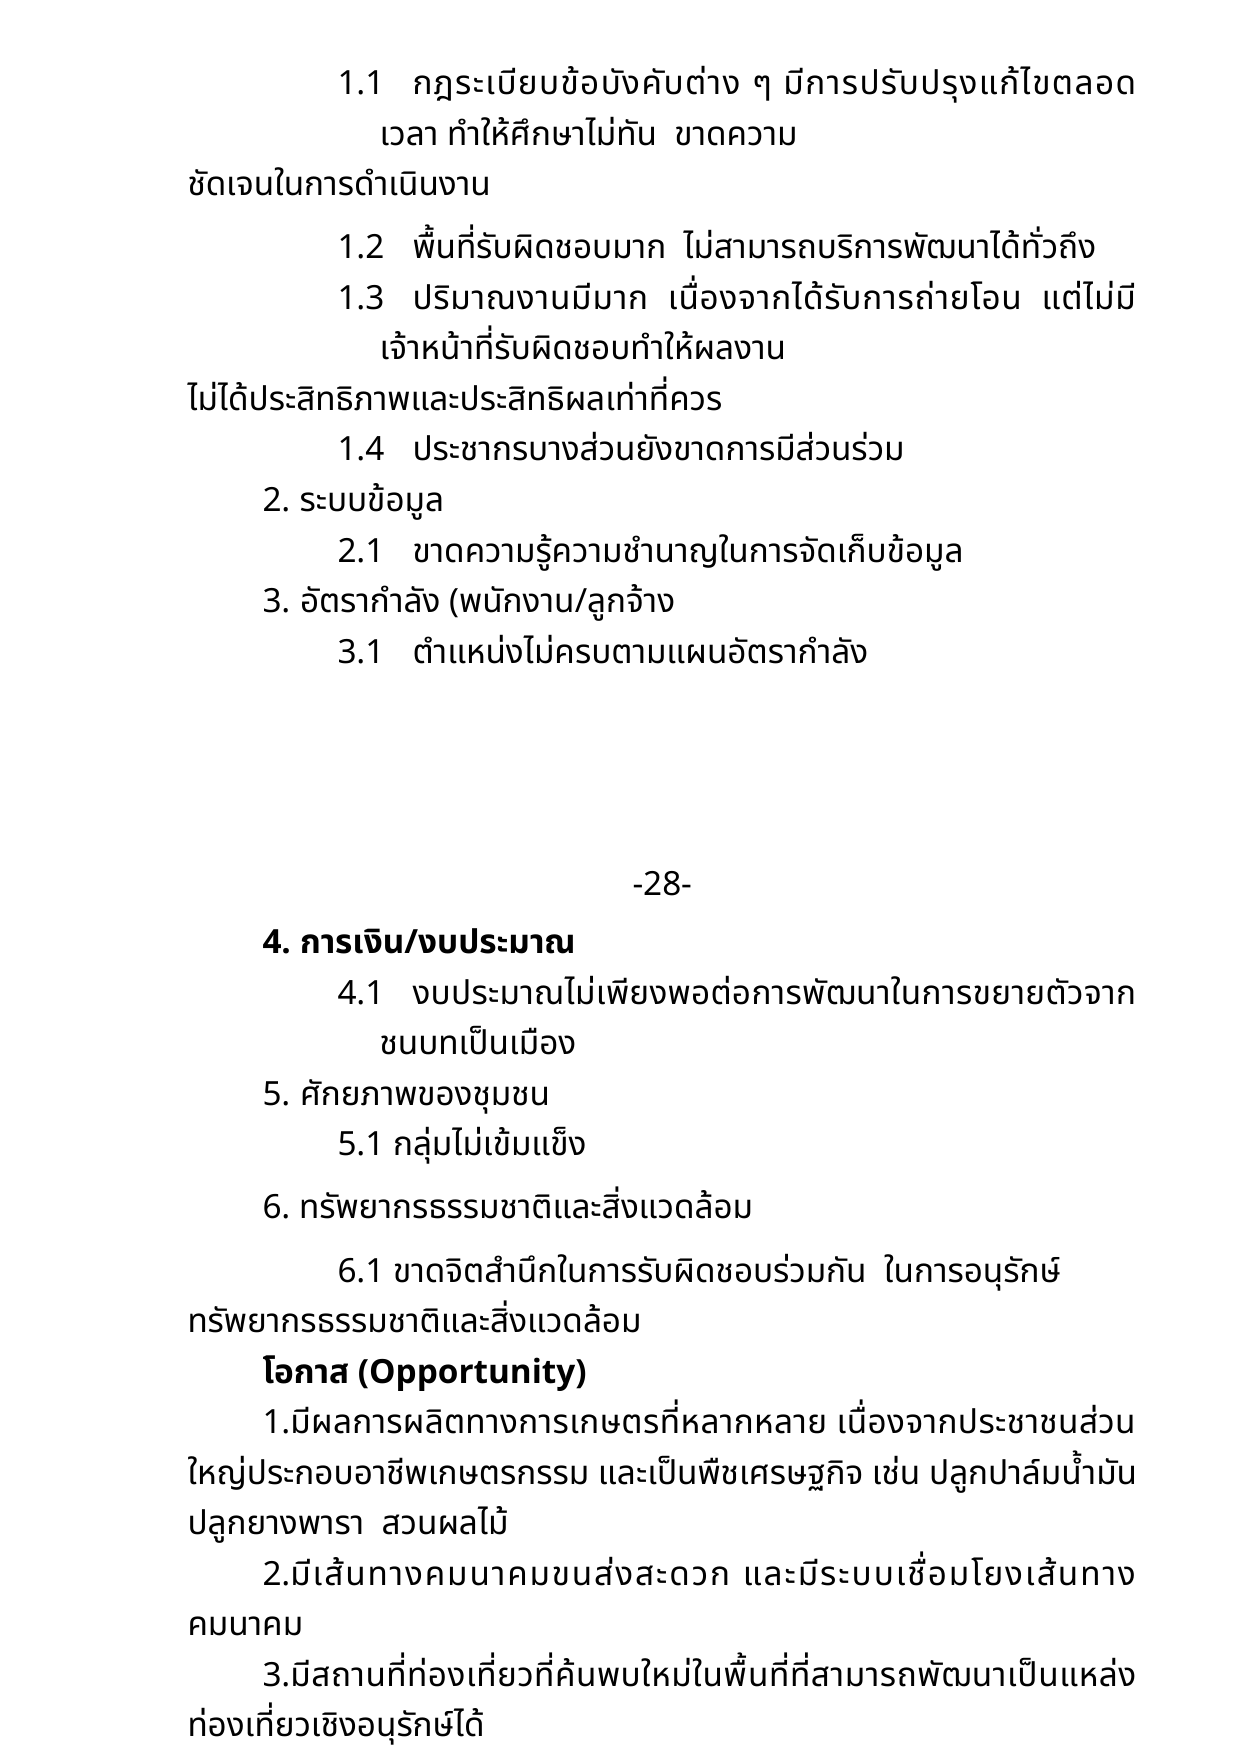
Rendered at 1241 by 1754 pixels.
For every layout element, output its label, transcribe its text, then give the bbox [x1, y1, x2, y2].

list การเงิน/งบประมาณ [262, 918, 1137, 968]
text ไม่ได้ประสิทธิภาพและประสิทธิผลเท่าที่ควร [187, 375, 1137, 425]
list ตำแหน่งไม่ครบตามแผนอัตรากำลัง [337, 628, 1137, 678]
list กฎระเบียบข้อบังคับต่าง ๆ มีการปรับปรุงแก้ไขตลอดเวลา ทำให้ศึกษาไม่ทัน ขาดความ [337, 59, 1137, 160]
text 6.1 ขาดจิตสำนึกในการรับผิดชอบร่วมกัน ในการอนุรักษ์ทรัพยากรธรรมชาติและสิ่งแวดล้อม [187, 1246, 1137, 1347]
list ศักยภาพของชุมชน [262, 1069, 1137, 1120]
list ประชากรบางส่วนยังขาดการมีส่วนร่วม [337, 425, 1137, 476]
list พื้นที่รับผิดชอบมาก ไม่สามารถบริการพัฒนาได้ทั่วถึง [337, 223, 1137, 274]
text 1.มีผลการผลิตทางการเกษตรที่หลากหลาย เนื่องจากประชาชนส่วนใหญ่ประกอบอาชีพเกษตรกรรม และเป็นพืชเศรษฐกิจ เช่น ปลูกปาล์มน้ำมัน ปลูกยางพารา สวนผลไม้ [187, 1398, 1137, 1549]
text 3.มีสถานที่ท่องเที่ยวที่ค้นพบใหม่ในพื้นที่ที่สามารถพัฒนาเป็นแหล่งท่องเที่ยวเชิงอนุรักษ์ได้ [187, 1651, 1137, 1752]
list งบประมาณไม่เพียงพอต่อการพัฒนาในการขยายตัวจากชนบทเป็นเมือง [337, 968, 1137, 1069]
list อัตรากำลัง (พนักงาน/ลูกจ้าง [262, 577, 1137, 628]
list ระบบข้อมูล [262, 476, 1137, 526]
text โอกาส (Opportunity) [187, 1347, 1137, 1398]
list ปริมาณงานมีมาก เนื่องจากได้รับการถ่ายโอน แต่ไม่มีเจ้าหน้าที่รับผิดชอบทำให้ผลงาน [337, 274, 1137, 375]
list 5.1 กลุ่มไม่เข้มแข็ง [337, 1120, 1137, 1171]
list ขาดความรู้ความชำนาญในการจัดเก็บข้อมูล [337, 526, 1137, 577]
text -28- [187, 860, 1137, 905]
text 2.มีเส้นทางคมนาคมขนส่งสะดวก และมีระบบเชื่อมโยงเส้นทางคมนาคม [187, 1549, 1137, 1651]
text 6. ทรัพยากรธรรมชาติและสิ่งแวดล้อม [187, 1183, 1137, 1234]
text ชัดเจนในการดำเนินงาน [187, 160, 1137, 211]
